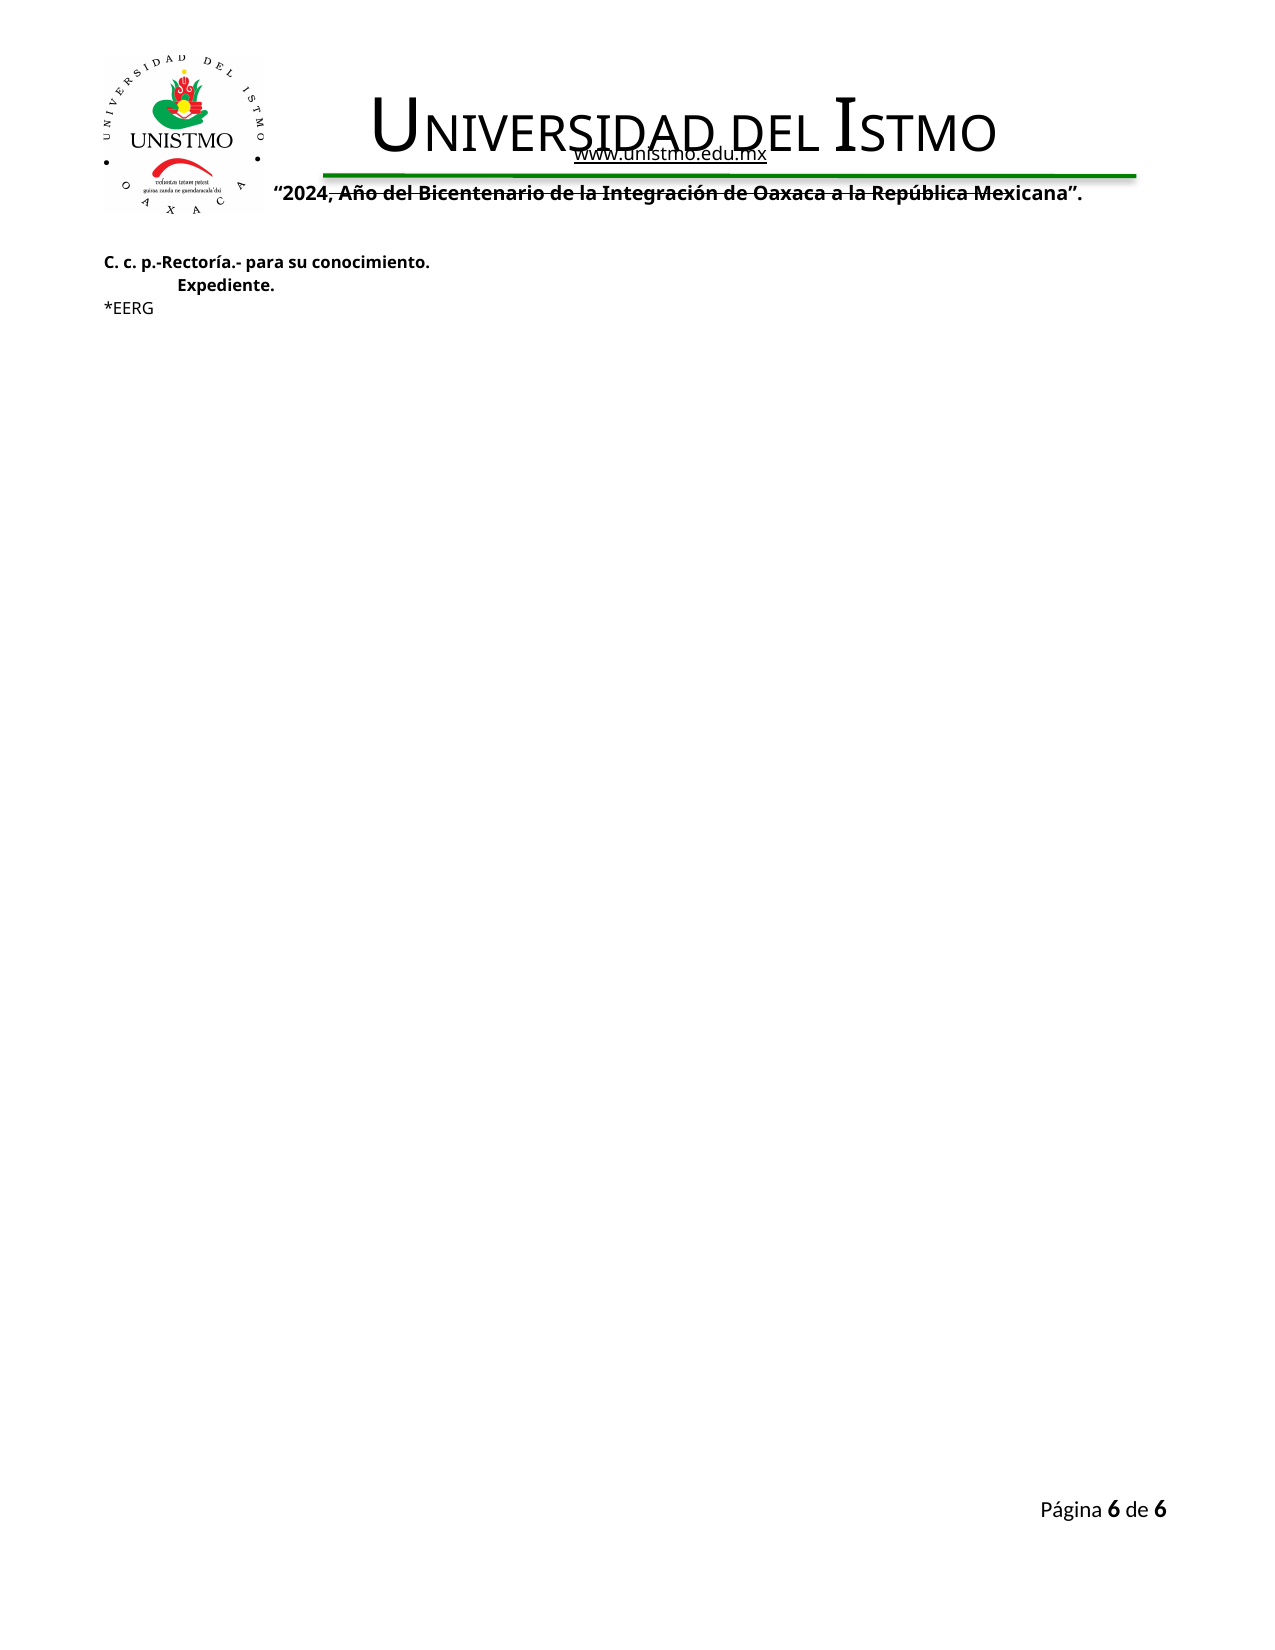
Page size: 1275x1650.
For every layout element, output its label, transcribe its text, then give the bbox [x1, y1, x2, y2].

text Expediente. [103, 274, 1167, 297]
picture [103, 55, 264, 214]
text C. c. p.-Rectoría.- para su conocimiento. [103, 251, 1167, 274]
text *EERG [103, 297, 1167, 319]
